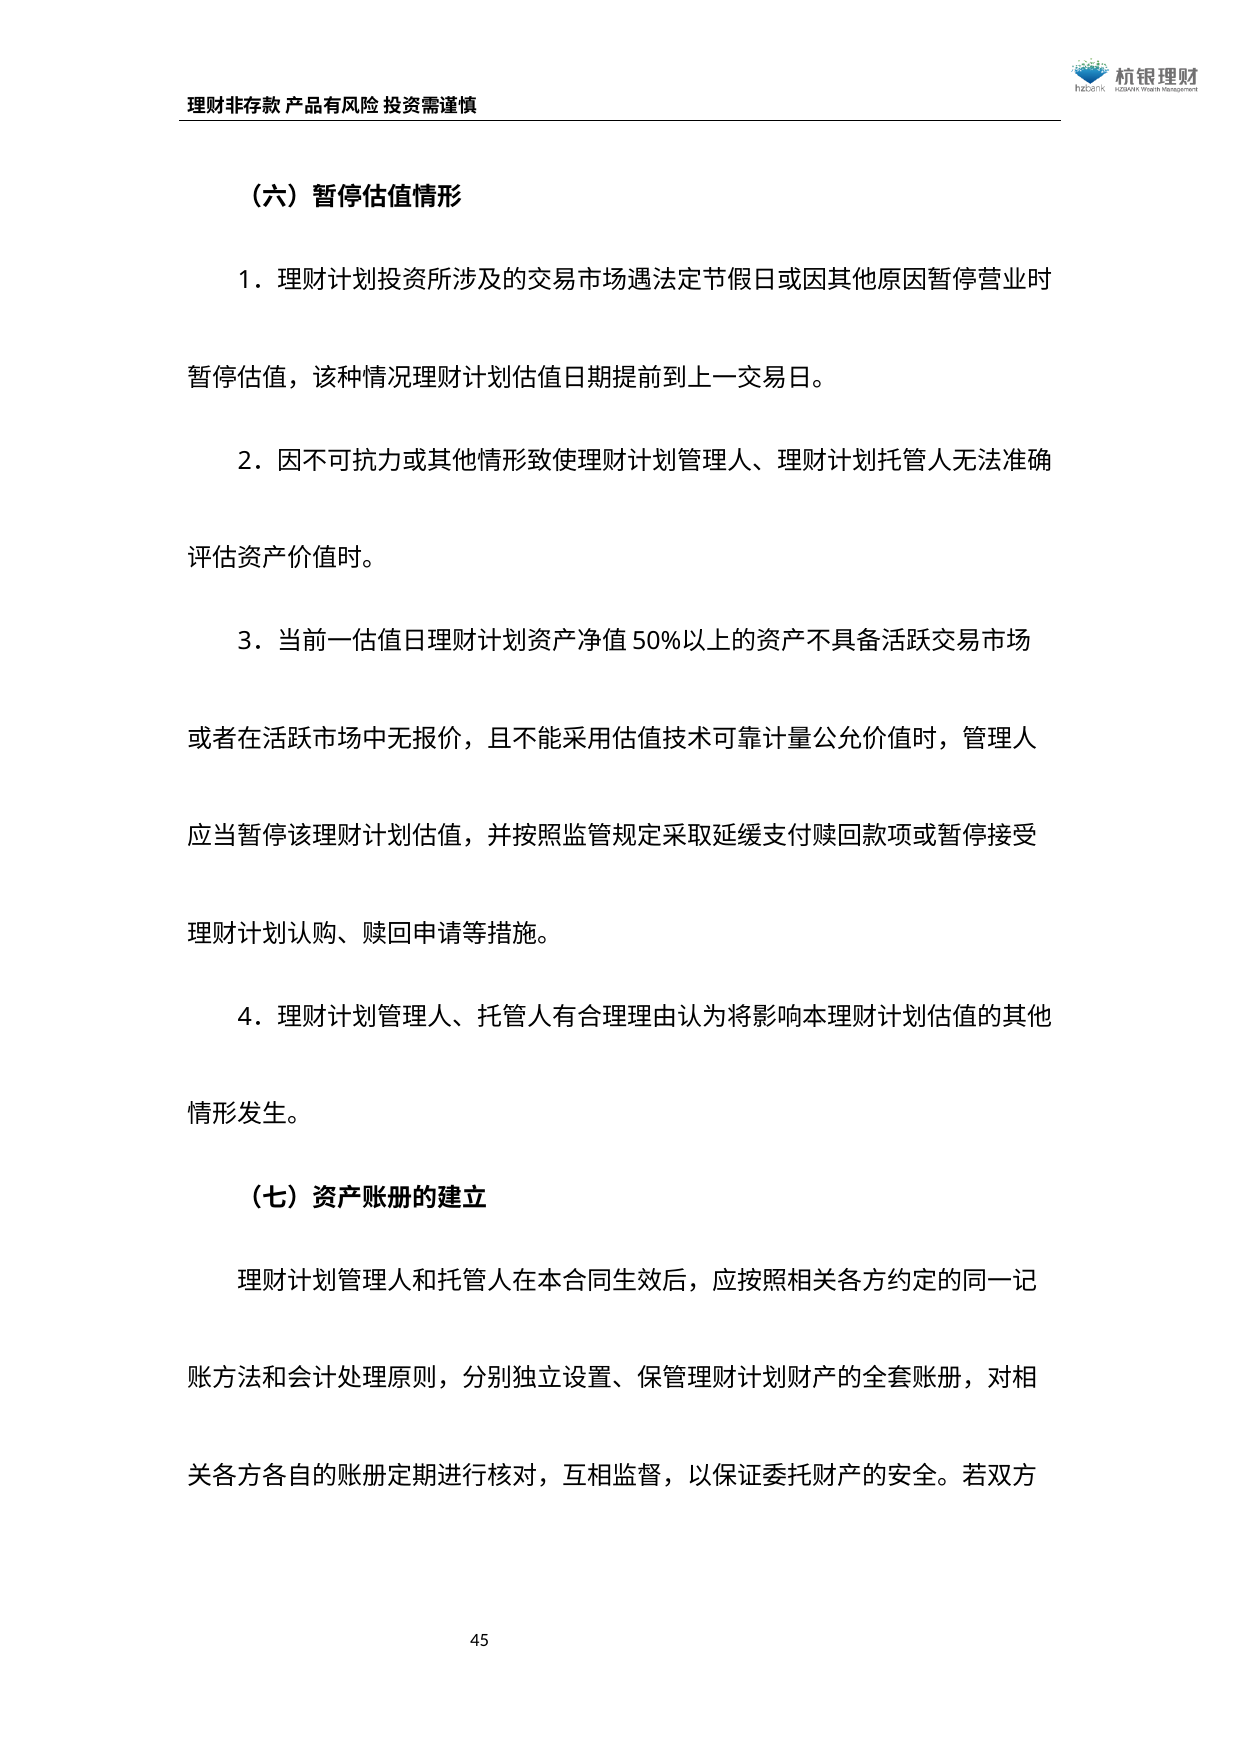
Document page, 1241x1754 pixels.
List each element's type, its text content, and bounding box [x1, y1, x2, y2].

list 理财计划投资所涉及的交易市场遇法定节假日或因其他原因暂停营业时暂停估值，该种情况理财计划估值日期提前到上一交易日。 [187, 245, 1053, 408]
list 理财计划管理人、托管人有合理理由认为将影响本理财计划估值的其他情形发生。 [187, 982, 1053, 1144]
list 因不可抗力或其他情形致使理财计划管理人、理财计划托管人无法准确评估资产价值时。 [187, 426, 1053, 588]
list 暂停估值情形 [187, 162, 1053, 227]
text 理财计划管理人和托管人在本合同生效后，应按照相关各方约定的同一记账方法和会计处理原则，分别独立设置、保管理财计划财产的全套账册，对相关各方各自的账册定期进行核对，互相监督，以保证委托财产的安全。若双方对会计处理方法存在分歧，应以理财计划管理人的处理方法为准。 [187, 1246, 1053, 1506]
list 资产账册的建立 [187, 1163, 1053, 1228]
list 当前一估值日理财计划资产净值50%以上的资产不具备活跃交易市场或者在活跃市场中无报价，且不能采用估值技术可靠计量公允价值时，管理人应当暂停该理财计划估值，并按照监管规定采取延缓支付赎回款项或暂停接受理财计划认购、赎回申请等措施。 [187, 606, 1053, 964]
picture [1027, 0, 1240, 151]
